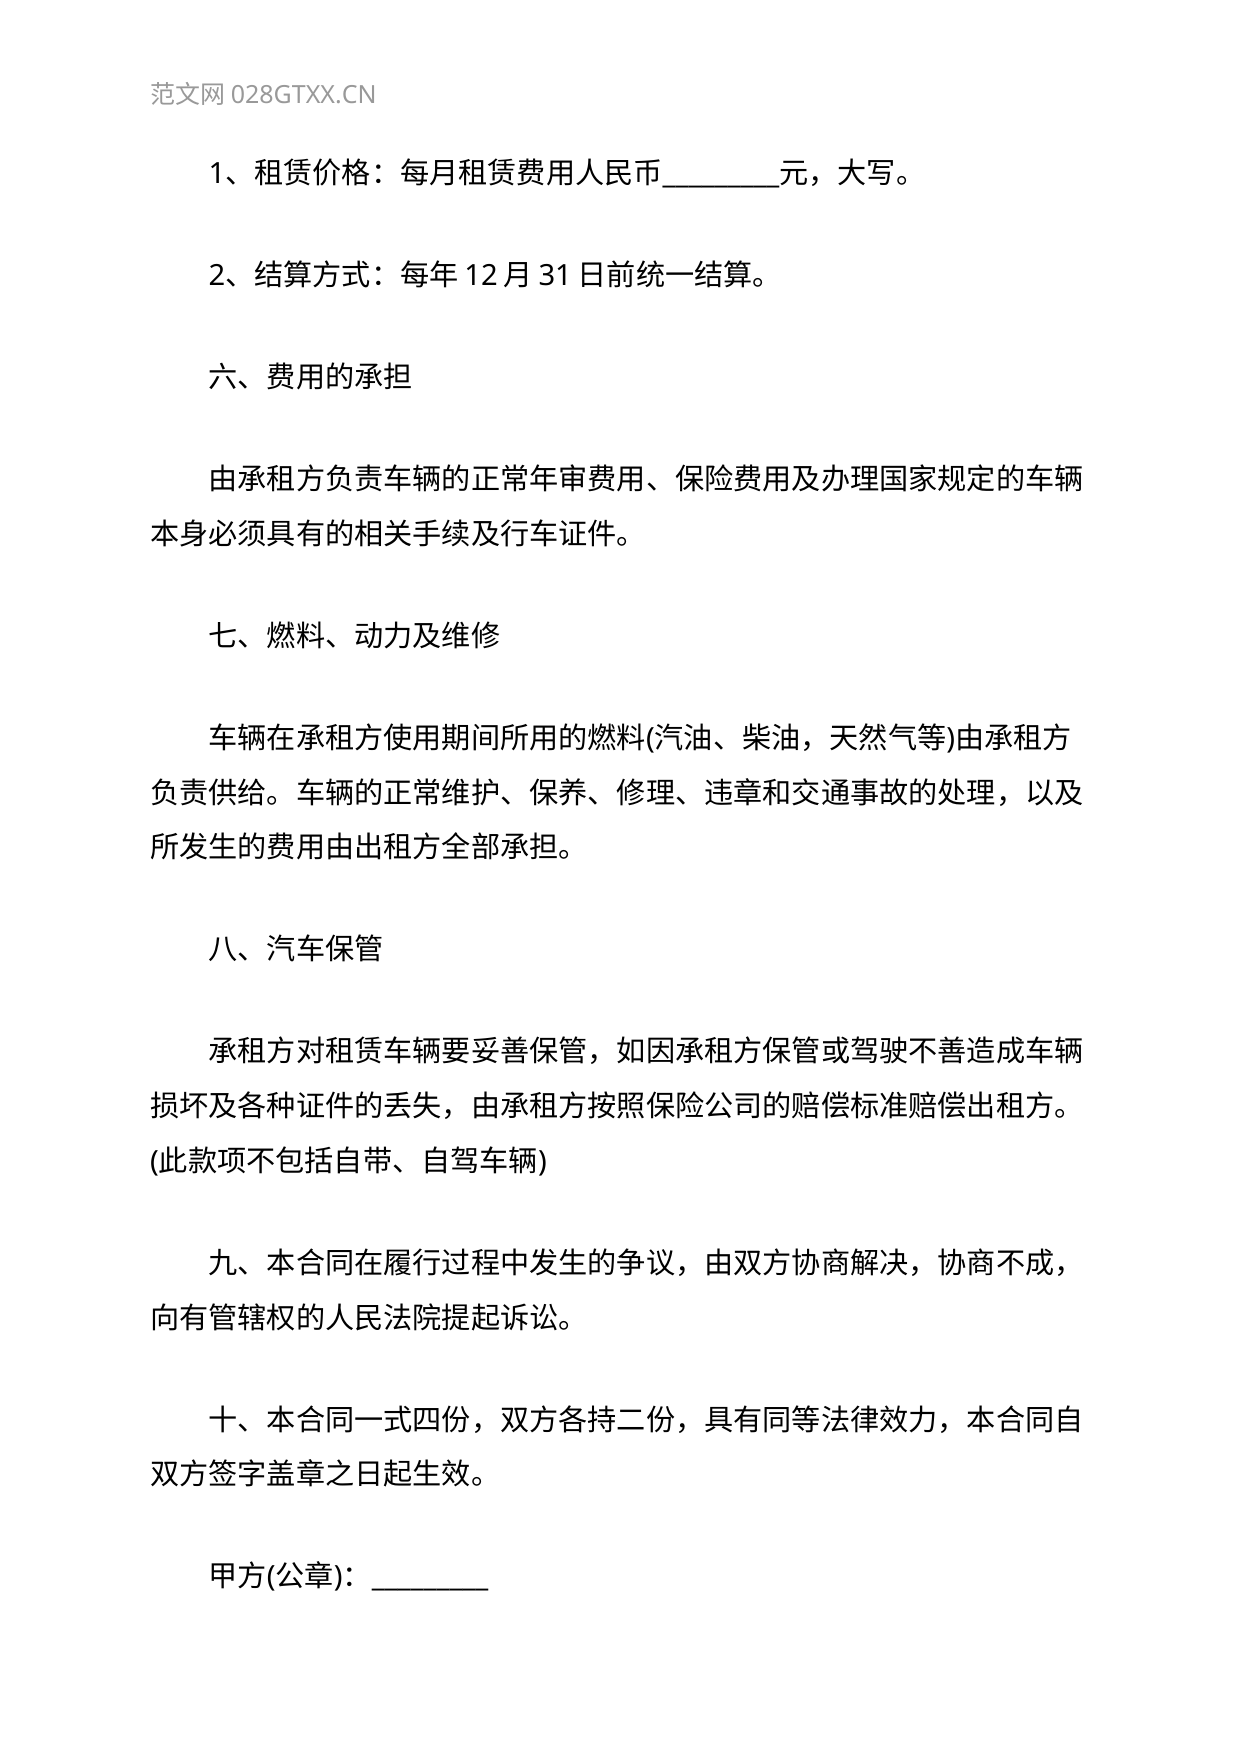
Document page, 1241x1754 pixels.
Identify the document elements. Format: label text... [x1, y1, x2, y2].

text 车辆在承租方使用期间所用的燃料(汽油、柴油，天然气等)由承租方负责供给。车辆的正常维护、保养、修理、违章和交通事故的处理，以及所发生的费用由出租方全部承担。 [150, 714, 1090, 866]
text 九、本合同在履行过程中发生的争议，由双方协商解决，协商不成，向有管辖权的人民法院提起诉讼。 [150, 1239, 1090, 1337]
text 甲方(公章)：_________ [150, 1553, 1090, 1595]
text 由承租方负责车辆的正常年审费用、保险费用及办理国家规定的车辆本身必须具有的相关手续及行车证件。 [150, 456, 1090, 553]
text 十、本合同一式四份，双方各持二份，具有同等法律效力，本合同自双方签字盖章之日起生效。 [150, 1396, 1090, 1493]
text 六、费用的承担 [150, 354, 1090, 396]
text 八、汽车保管 [150, 926, 1090, 968]
text 1、租赁价格：每月租赁费用人民币_________元，大写。 [150, 150, 1090, 192]
text 2、结算方式：每年12月31日前统一结算。 [150, 252, 1090, 294]
text 七、燃料、动力及维修 [150, 612, 1090, 655]
text 承租方对租赁车辆要妥善保管，如因承租方保管或驾驶不善造成车辆损坏及各种证件的丢失，由承租方按照保险公司的赔偿标准赔偿出租方。(此款项不包括自带、自驾车辆) [150, 1028, 1090, 1180]
